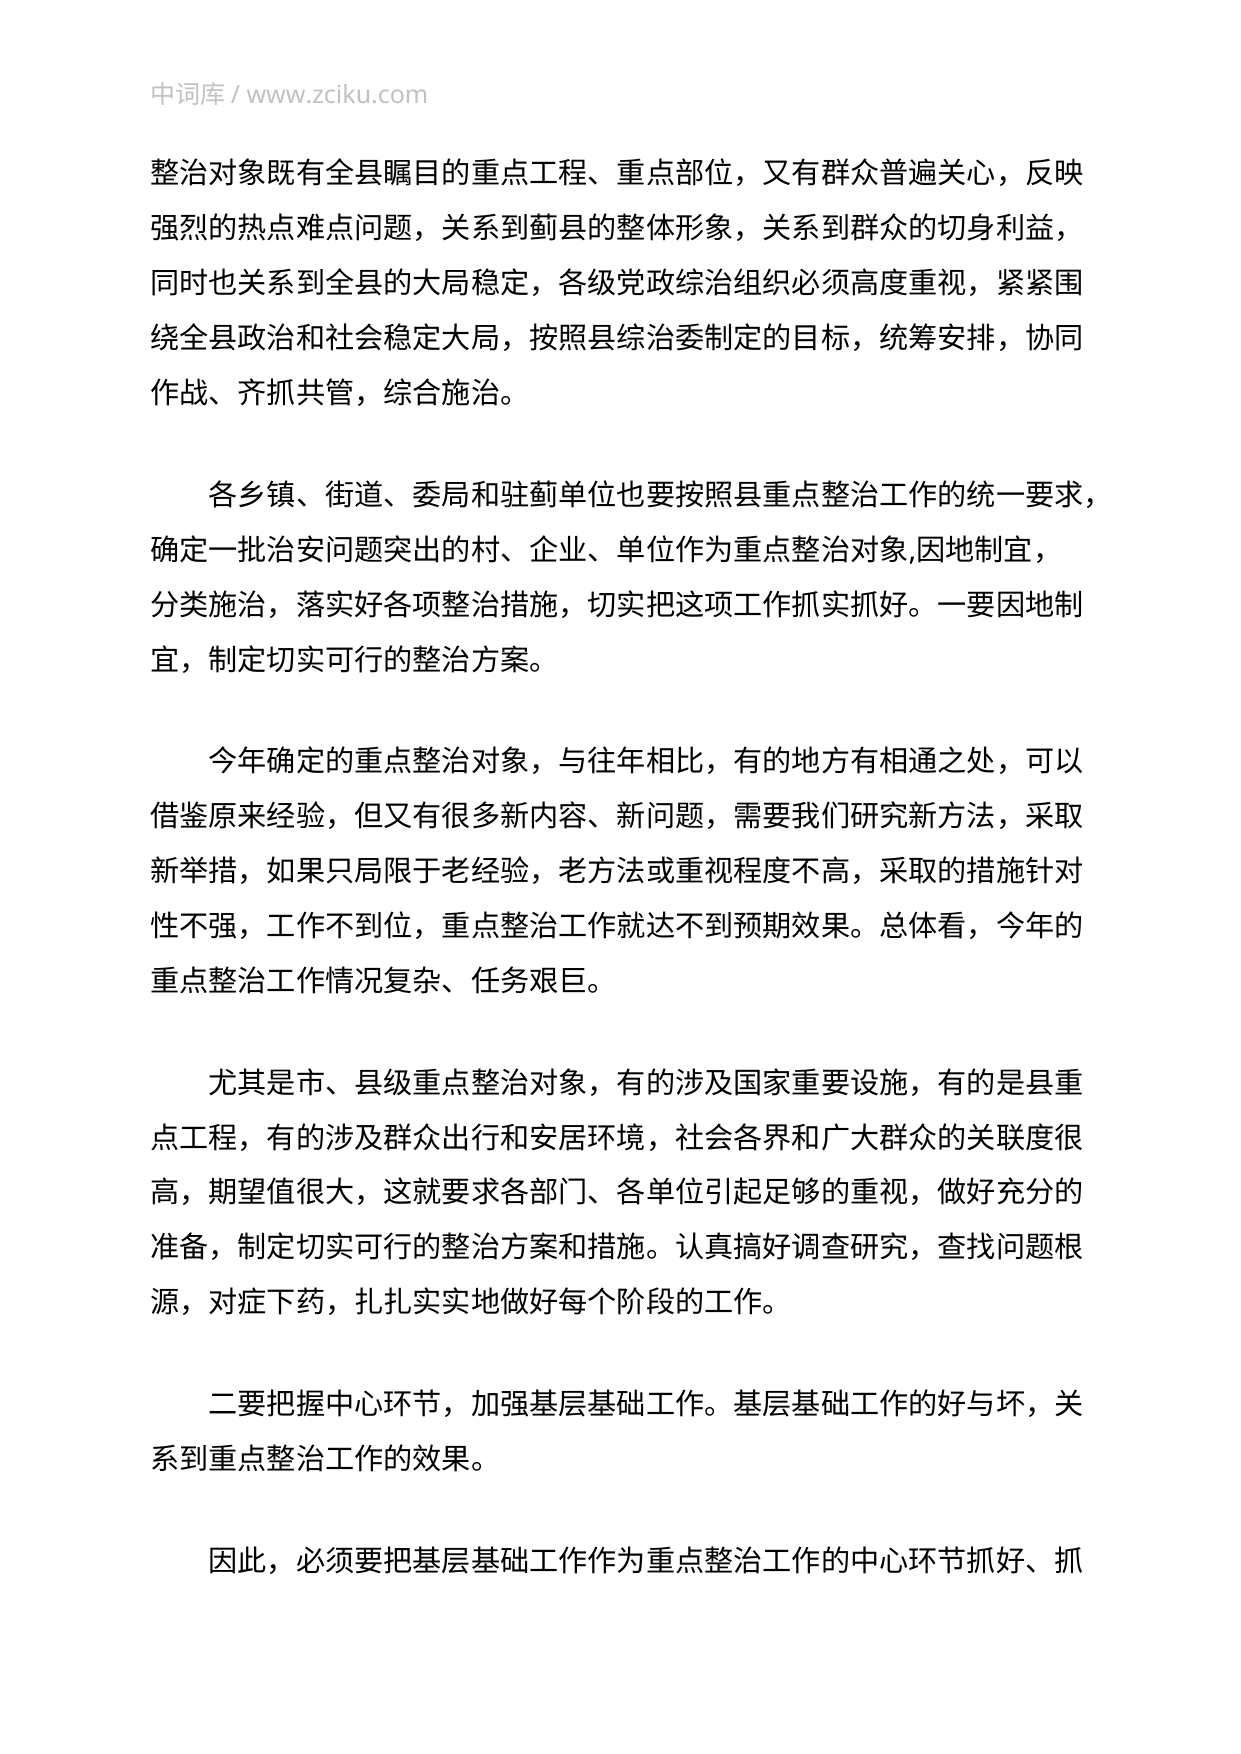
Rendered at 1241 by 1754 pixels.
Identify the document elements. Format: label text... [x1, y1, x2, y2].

text 尤其是市、县级重点整治对象，有的涉及国家重要设施，有的是县重点工程，有的涉及群众出行和安居环境，社会各界和广大群众的关联度很高，期望值很大，这就要求各部门、各单位引起足够的重视，做好充分的准备，制定切实可行的整治方案和措施。认真搞好调查研究，查找问题根源，对症下药，扎扎实实地做好每个阶段的工作。 [150, 1059, 1090, 1321]
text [150, 150, 1090, 412]
text 今年确定的重点整治对象，与往年相比，有的地方有相通之处，可以借鉴原来经验，但又有很多新内容、新问题，需要我们研究新方法，采取新举措，如果只局限于老经验，老方法或重视程度不高，采取的措施针对性不强，工作不到位，重点整治工作就达不到预期效果。总体看，今年的重点整治工作情况复杂、任务艰巨。 [150, 738, 1090, 1000]
text 各乡镇、街道、委局和驻蓟单位也要按照县重点整治工作的统一要求，确定一批治安问题突出的村、企业、单位作为重点整治对象,因地制宜，分类施治，落实好各项整治措施，切实把这项工作抓实抓好。一要因地制宜，制定切实可行的整治方案。 [150, 471, 1090, 678]
text 二要把握中心环节，加强基层基础工作。基层基础工作的好与坏，关系到重点整治工作的效果。 [150, 1381, 1090, 1478]
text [150, 1537, 1090, 1579]
